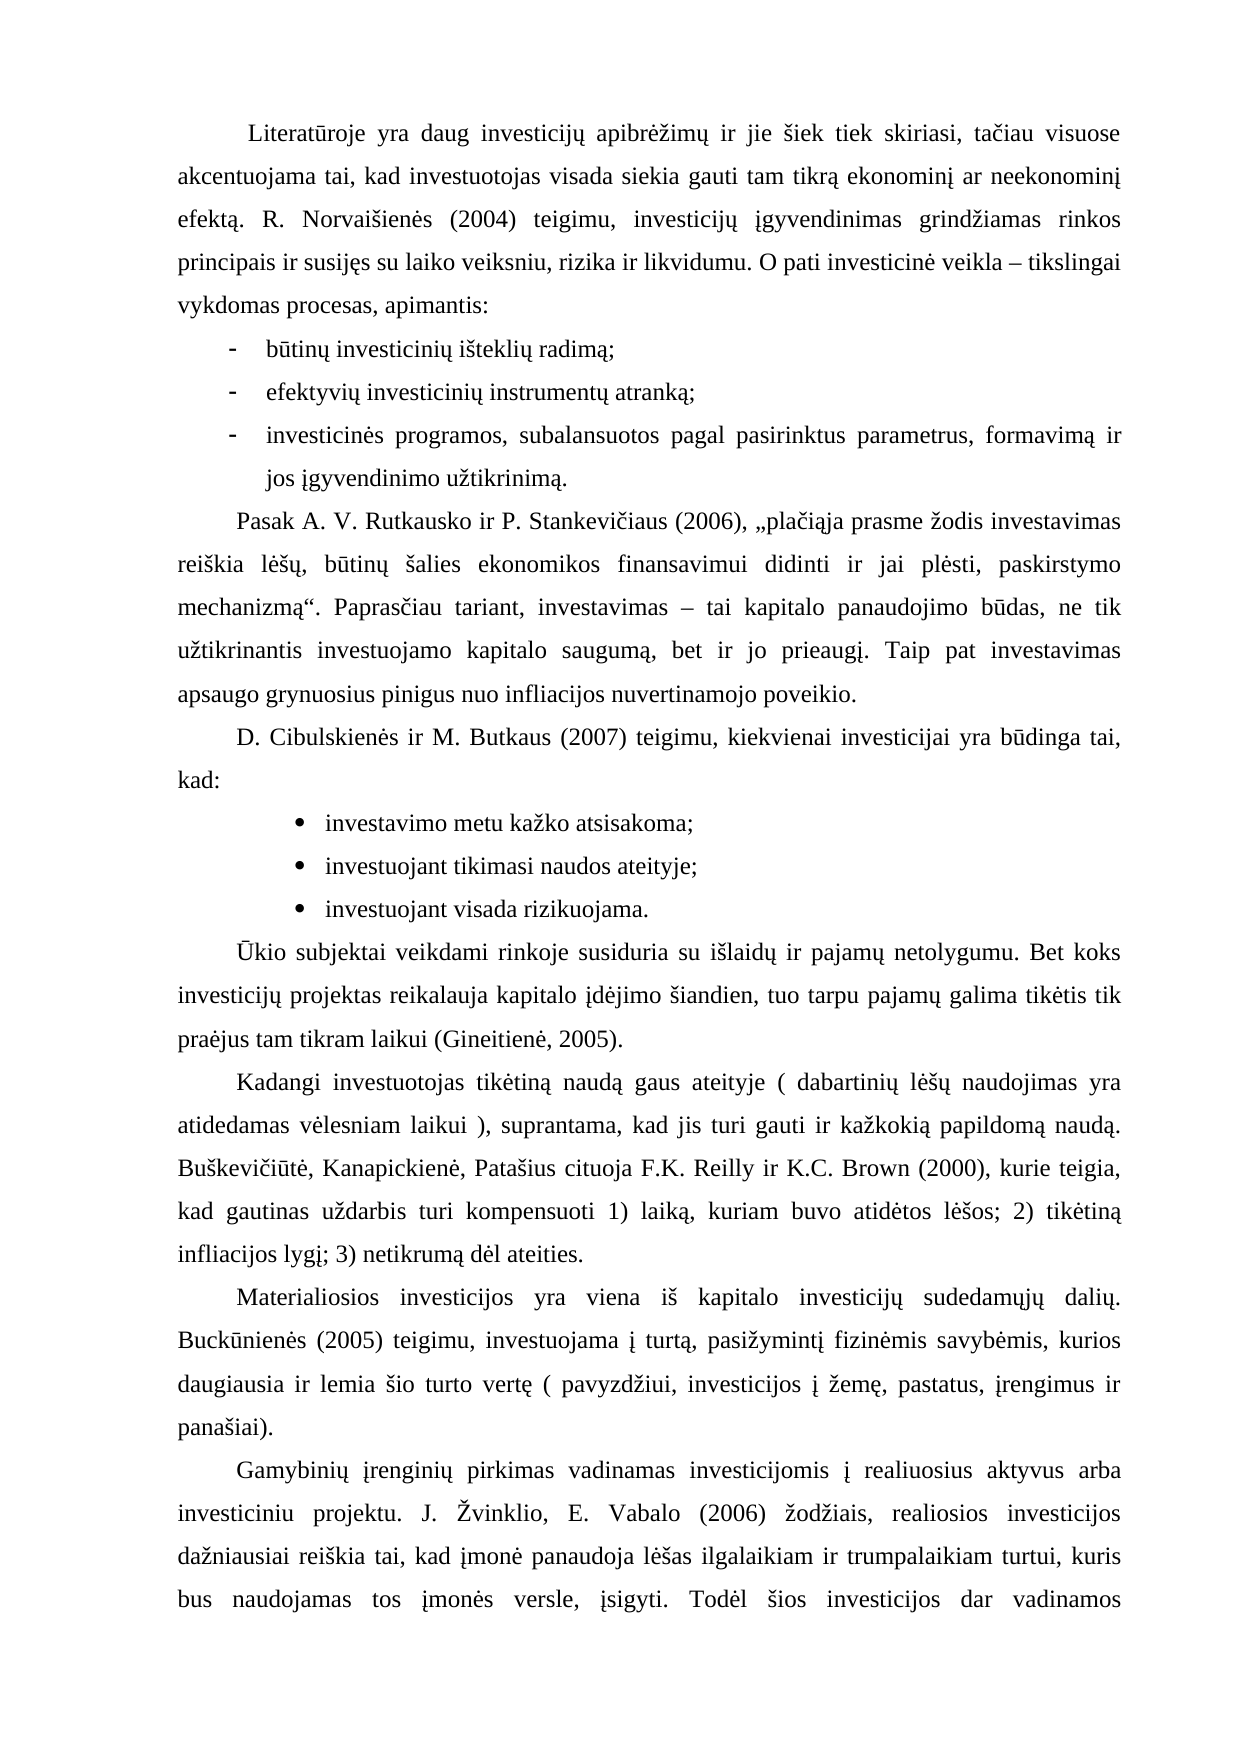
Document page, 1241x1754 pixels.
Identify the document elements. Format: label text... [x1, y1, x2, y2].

list investicinės programos, subalansuotos pagal pasirinktus parametrus, formavimą ir jos įgyvendinimo užtikrinimą. [228, 420, 1122, 492]
list investuojant tikimasi naudos ateityje; [295, 851, 1122, 880]
text Materialiosios investicijos yra viena iš kapitalo investicijų sudedamųjų dalių. Buckūnienės (2005) teigimu, investuojama į turtą, pasižymintį fizinėmis savybėmis, kurios daugiausia ir lemia šio turto vertę ( pavyzdžiui, investicijos į žemę, pastatus, įrengimus ir panašiai). [177, 1282, 1122, 1441]
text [177, 1455, 1122, 1613]
list būtinų investicinių išteklių radimą; [228, 334, 1122, 362]
text Pasak A. V. Rutkausko ir P. Stankevičiaus (2006), „plačiąja prasme žodis investavimas reiškia lėšų, būtinų šalies ekonomikos finansavimui didinti ir jai plėsti, paskirstymo mechanizmą“. Paprasčiau tariant, investavimas – tai kapitalo panaudojimo būdas, ne tik užtikrinantis investuojamo kapitalo saugumą, bet ir jo prieaugį. Taip pat investavimas apsaugo grynuosius pinigus nuo infliacijos nuvertinamojo poveikio. [177, 506, 1122, 707]
text D. Cibulskienės ir M. Butkaus (2007) teigimu, kiekvienai investicijai yra būdinga tai, kad: [177, 722, 1122, 794]
text Ūkio subjektai veikdami rinkoje susiduria su išlaidų ir pajamų netolygumu. Bet koks investicijų projektas reikalauja kapitalo įdėjimo šiandien, tuo tarpu pajamų galima tikėtis tik praėjus tam tikram laikui (Gineitienė, 2005). [177, 937, 1122, 1052]
text Kadangi investuotojas tikėtiną naudą gaus ateityje ( dabartinių lėšų naudojimas yra atidedamas vėlesniam laikui ), suprantama, kad jis turi gauti ir kažkokią papildomą naudą. Buškevičiūtė, Kanapickienė, Patašius cituoja F.K. Reilly ir K.C. Brown (2000), kurie teigia, kad gautinas uždarbis turi kompensuoti 1) laiką, kuriam buvo atidėtos lėšos; 2) tikėtiną infliacijos lygį; 3) netikrumą dėl ateities. [177, 1067, 1122, 1268]
text Literatūroje yra daug investicijų apibrėžimų ir jie šiek tiek skiriasi, tačiau visuose akcentuojama tai, kad investuotojas visada siekia gauti tam tikrą ekonominį ar neekonominį efektą. R. Norvaišienės (2004) teigimu, investicijų įgyvendinimas grindžiamas rinkos principais ir susijęs su laiko veiksniu, rizika ir likvidumu. O pati investicinė veikla – tikslingai vykdomas procesas, apimantis: [177, 118, 1122, 319]
list investuojant visada rizikuojama. [295, 894, 1122, 923]
list investavimo metu kažko atsisakoma; [295, 808, 1122, 837]
list efektyvių investicinių instrumentų atranką; [228, 377, 1122, 406]
